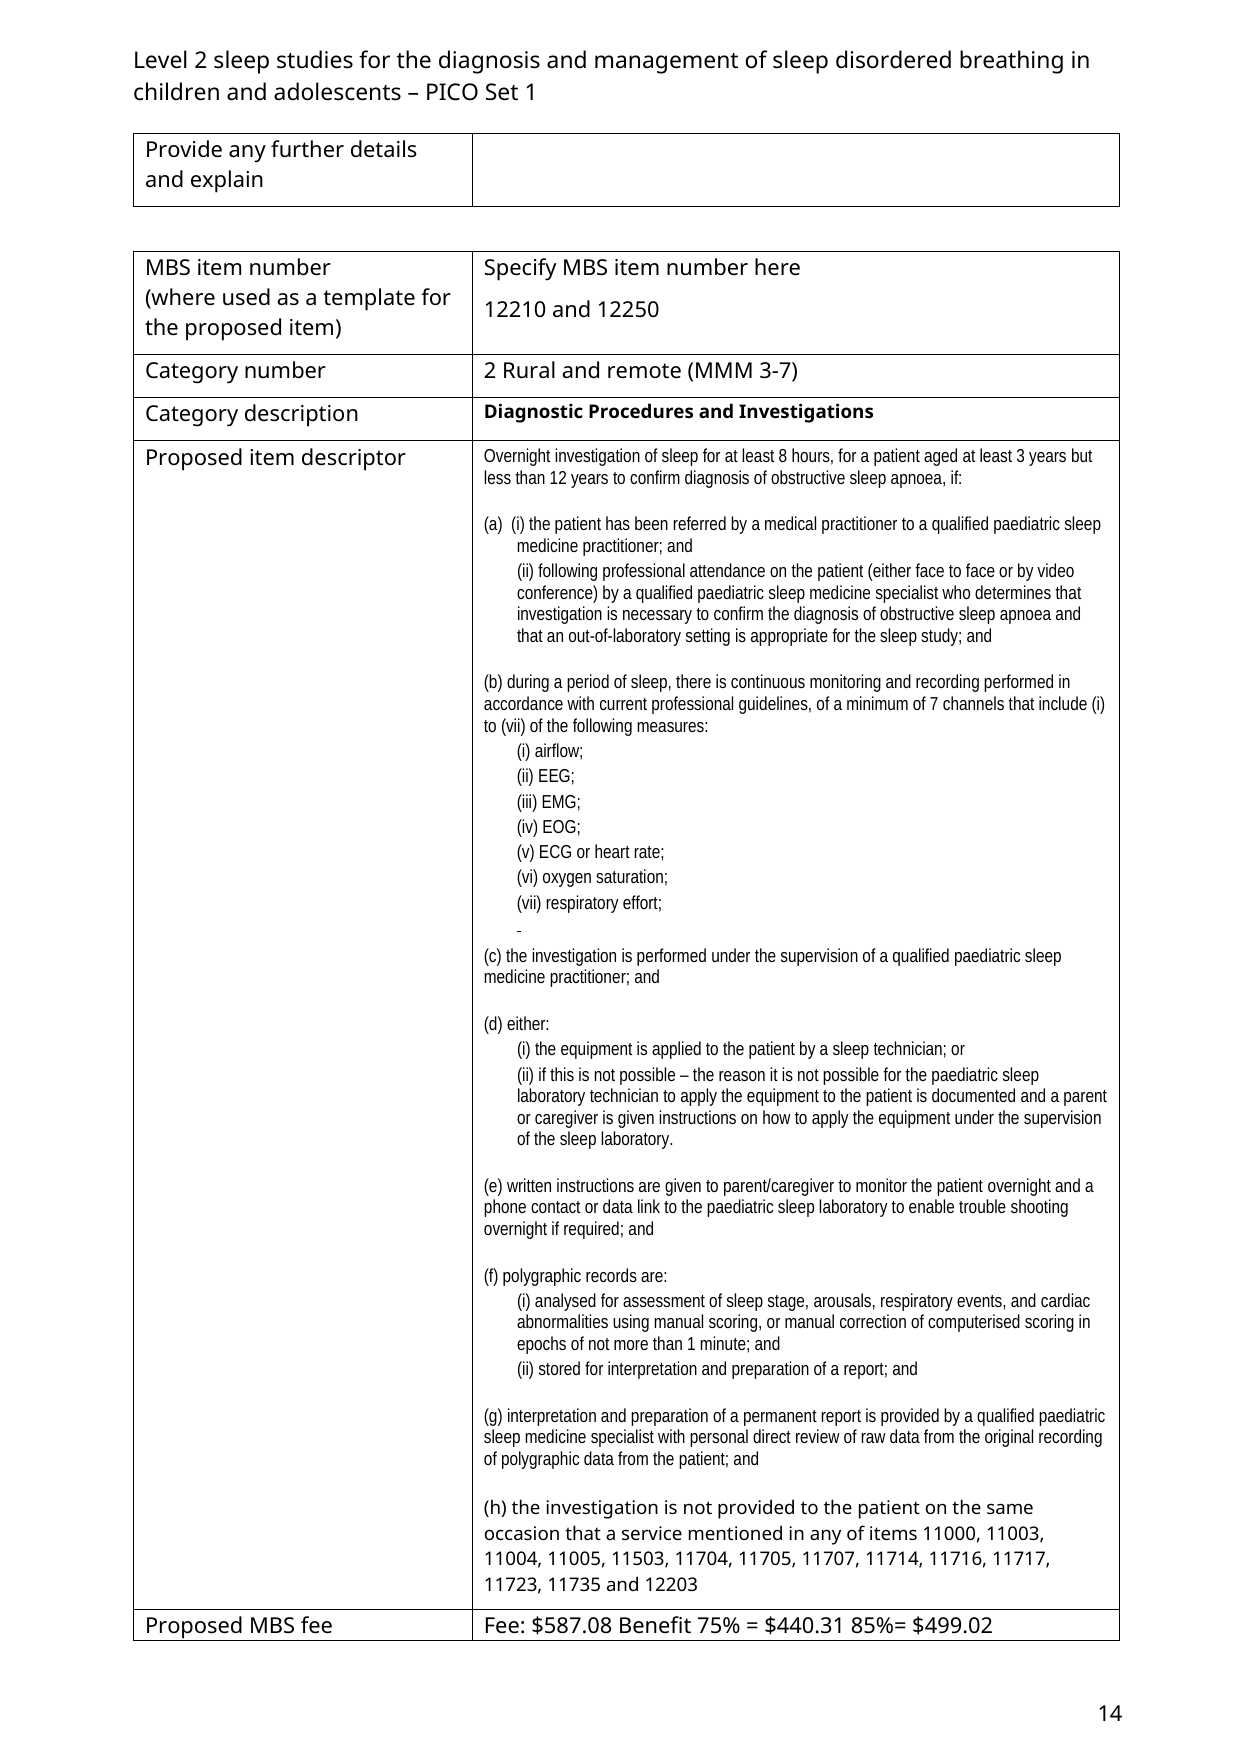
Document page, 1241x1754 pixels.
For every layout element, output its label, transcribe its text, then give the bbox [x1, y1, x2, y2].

table_cell 2 Rural and remote (MMM 3-7) [473, 355, 1119, 397]
table_header Specify MBS item number here 12210 and 12250 [473, 252, 1119, 354]
table_cell Proposed item descriptor [134, 441, 472, 1609]
table_cell [473, 134, 1119, 206]
table_cell Provide any further details and explain [134, 134, 472, 206]
table_cell Diagnostic Procedures and Investigations [473, 398, 1119, 440]
table_cell Overnight investigation of sleep for at least 8 hours, for a patient aged at least 3 years but less than 12 years to confirm diagnosis of obstructive sleep apnoea, if: (a) (i) the patient has been referred by a medical practitioner to a qualified paediatric sleep medicine practitioner; and (ii) following professional attendance on the patient (either face to face or by video conference) by a qualified paediatric sleep medicine specialist who determines that investigation is necessary to confirm the diagnosis of obstructive sleep apnoea and that an out-of-laboratory setting is appropriate for the sleep study; and (b) during a period of sleep, there is continuous monitoring and recording performed in accordance with current professional guidelines, of a minimum of 7 channels that include (i) to (vii) of the following measures: (i) airflow; (ii) EEG; (iii) EMG; (iv) EOG; (v) ECG or heart rate; (vi) oxygen saturation; (vii) respiratory effort; (c) the investigation is performed under the supervision of a qualified paediatric sleep medicine practitioner; and (d) either: (i) the equipment is applied to the patient by a sleep technician; or (ii) if this is not possible – the reason it is not possible for the paediatric sleep laboratory technician to apply the equipment to the patient is documented and a parent or caregiver is given instructions on how to apply the equipment under the supervision of the sleep laboratory. (e) written instructions are given to parent/caregiver to monitor the patient overnight and a phone contact or data link to the paediatric sleep laboratory to enable trouble shooting overnight if required; and (f) polygraphic records are: (i) analysed for assessment of sleep stage, arousals, respiratory events, and cardiac abnormalities using manual scoring, or manual correction of computerised scoring in epochs of not more than 1 minute; and (ii) stored for interpretation and preparation of a report; and (g) interpretation and preparation of a permanent report is provided by a qualified paediatric sleep medicine specialist with personal direct review of raw data from the original recording of polygraphic data from the patient; and (h) the investigation is not provided to the patient on the same occasion that a service mentioned in any of items 11000, 11003, 11004, 11005, 11503, 11704, 11705, 11707, 11714, 11716, 11717, 11723, 11735 and 12203 [473, 441, 1119, 1609]
table_cell Category description [134, 398, 472, 440]
table_header MBS item number (where used as a template for the proposed item) [134, 252, 472, 354]
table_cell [134, 1610, 472, 1640]
table_cell Category number [134, 355, 472, 397]
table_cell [473, 1610, 1119, 1640]
